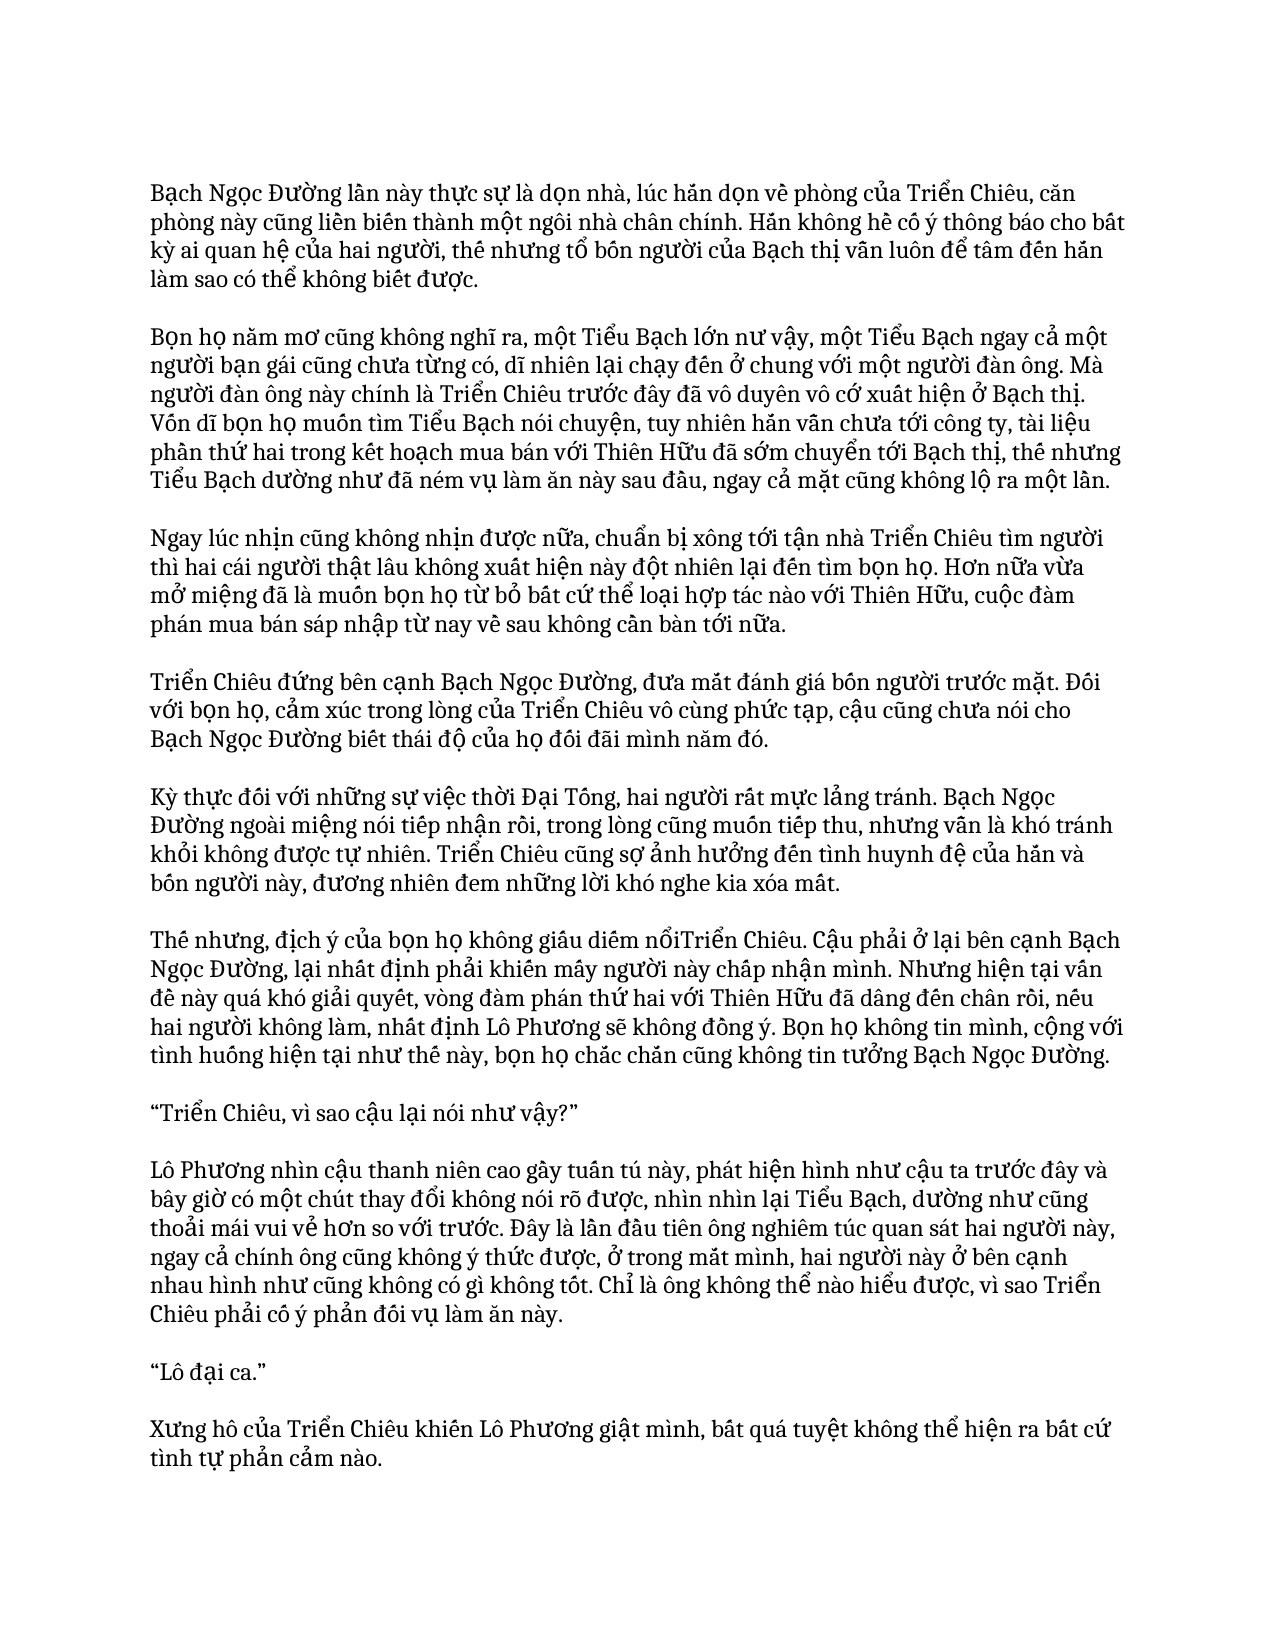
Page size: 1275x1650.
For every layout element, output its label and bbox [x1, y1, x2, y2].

text [150, 150, 1125, 1472]
